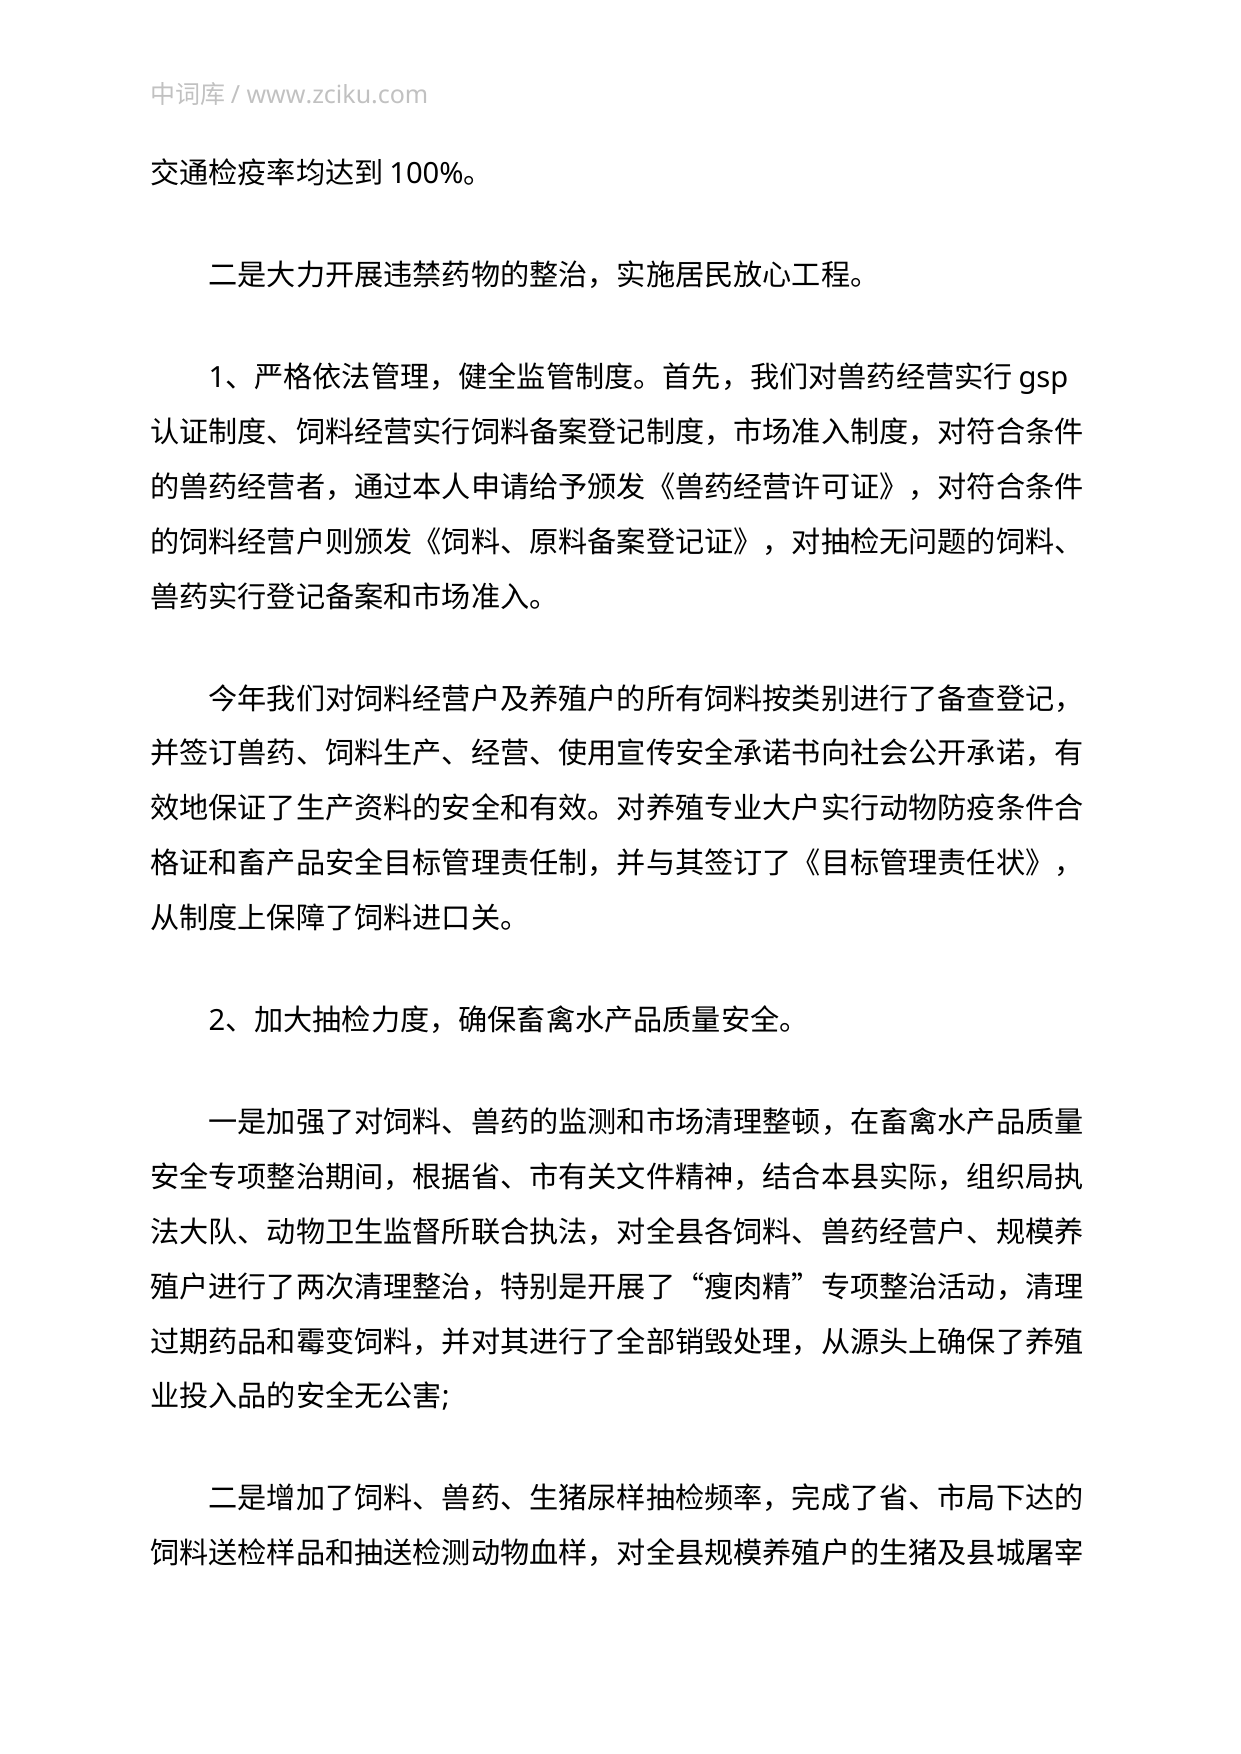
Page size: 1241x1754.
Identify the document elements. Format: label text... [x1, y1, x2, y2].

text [150, 1475, 1090, 1572]
text 2、加大抽检力度，确保畜禽水产品质量安全。 [150, 997, 1090, 1039]
text 二是大力开展违禁药物的整治，实施居民放心工程。 [150, 252, 1090, 294]
text 一是加强了对饲料、兽药的监测和市场清理整顿，在畜禽水产品质量安全专项整治期间，根据省、市有关文件精神，结合本县实际，组织局执法大队、动物卫生监督所联合执法，对全县各饲料、兽药经营户、规模养殖户进行了两次清理整治，特别是开展了“瘦肉精”专项整治活动，清理过期药品和霉变饲料，并对其进行了全部销毁处理，从源头上确保了养殖业投入品的安全无公害; [150, 1098, 1090, 1415]
text 1、严格依法管理，健全监管制度。首先，我们对兽药经营实行gsp认证制度、饲料经营实行饲料备案登记制度，市场准入制度，对符合条件的兽药经营者，通过本人申请给予颁发《兽药经营许可证》，对符合条件的饲料经营户则颁发《饲料、原料备案登记证》，对抽检无问题的饲料、兽药实行登记备案和市场准入。 [150, 354, 1090, 616]
text 今年我们对饲料经营户及养殖户的所有饲料按类别进行了备查登记，并签订兽药、饲料生产、经营、使用宣传安全承诺书向社会公开承诺，有效地保证了生产资料的安全和有效。对养殖专业大户实行动物防疫条件合格证和畜产品安全目标管理责任制，并与其签订了《目标管理责任状》，从制度上保障了饲料进口关。 [150, 675, 1090, 937]
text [150, 150, 1090, 192]
